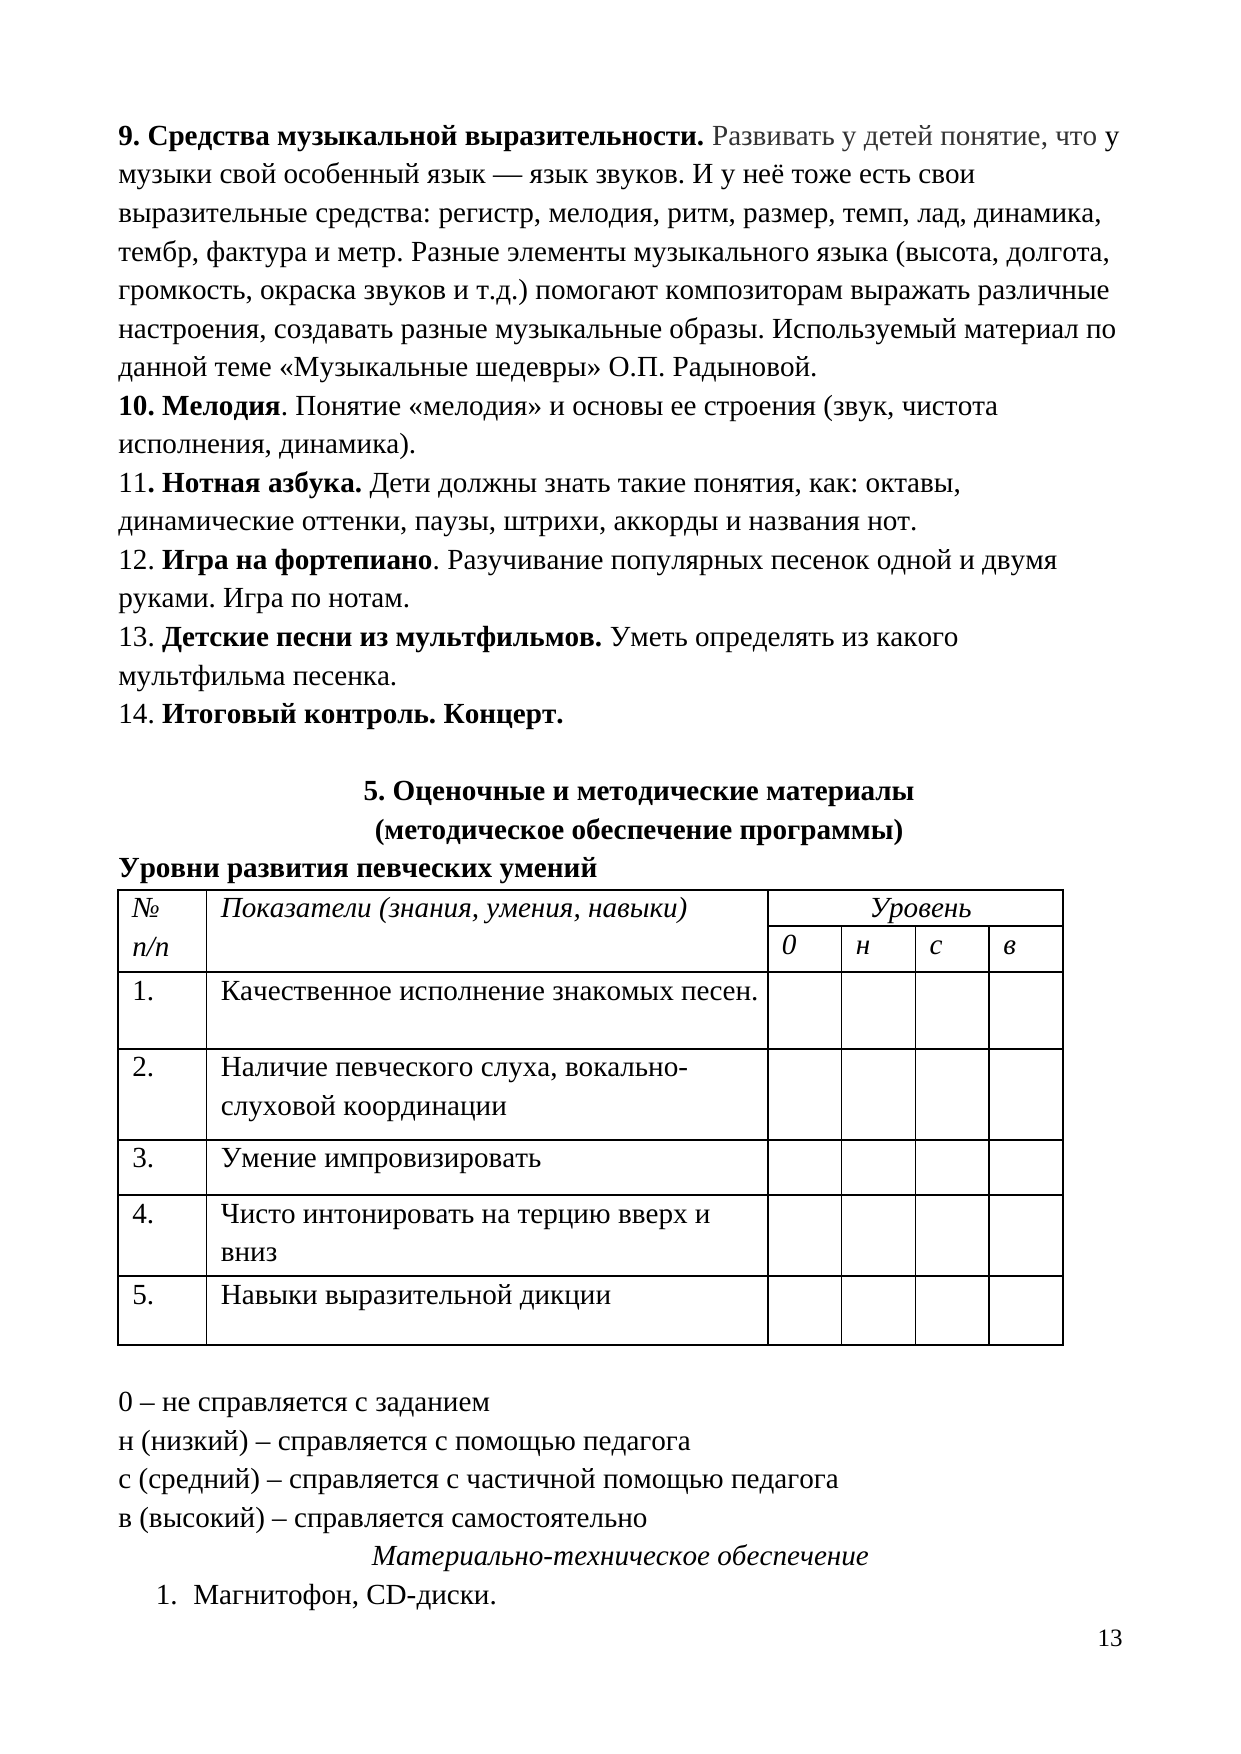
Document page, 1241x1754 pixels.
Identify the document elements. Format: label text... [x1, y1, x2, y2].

table_header Показатели (знания, умения, навыки) [207, 891, 767, 971]
table_cell [842, 1050, 915, 1139]
table_cell 2. [119, 1050, 206, 1139]
text 13. Детские песни из мультфильмов. Уметь определять из какого мультфильма песенка. [118, 619, 1122, 691]
table_cell [769, 1277, 841, 1344]
text в (высокий) – справляется самостоятельно [118, 1500, 1122, 1533]
text 14. Итоговый контроль. Концерт. [118, 696, 1122, 730]
table_cell 3. [119, 1141, 206, 1194]
table_cell Наличие певческого слуха, вокально-слуховой координации [207, 1050, 767, 1139]
text (методическое обеспечение программы) [156, 812, 1122, 845]
table_cell [842, 1196, 915, 1275]
table_cell [916, 1141, 988, 1194]
text 11. Нотная азбука. Дети должны знать такие понятия, как: октавы, динамические оттенки, паузы, штрихи, аккорды и названия нот. [118, 465, 1122, 537]
table_cell [916, 1050, 988, 1139]
text с (средний) – справляется с частичной помощью педагога [118, 1461, 1122, 1495]
text 5. Оценочные и методические материалы [156, 773, 1122, 807]
table_cell 4. [119, 1196, 206, 1275]
table_cell [916, 973, 988, 1048]
text Материально-техническое обеспечение [118, 1538, 1122, 1572]
table_cell [769, 1141, 841, 1194]
table_cell в [990, 927, 1062, 971]
table_cell [769, 1050, 841, 1139]
table_cell [990, 1141, 1062, 1194]
table_cell с [916, 927, 988, 971]
text 12. Игра на фортепиано. Разучивание популярных песенок одной и двумя руками. Игра по нотам. [118, 542, 1122, 614]
table_cell 1. [119, 973, 206, 1048]
table_cell [842, 1277, 915, 1344]
table_cell [990, 973, 1062, 1048]
table_cell [769, 1196, 841, 1275]
text 9. Средства музыкальной выразительности. Развивать у детей понятие, что у музыки свой особенный язык — язык звуков. И у неё тоже есть свои выразительные средства: регистр, мелодия, ритм, размер, темп, лад, динамика, тембр, фактура и метр. Разные элементы музыкального языка (высота, долгота, громкость, окраска звуков и т.д.) помогают композиторам выражать различные настроения, создавать разные музыкальные образы. Используемый материал по данной теме «Музыкальные шедевры» О.П. Радыновой. [118, 118, 1122, 383]
table_cell 5. [119, 1277, 206, 1344]
table_cell [990, 1196, 1062, 1275]
table_header Уровень [769, 891, 1062, 925]
table_cell н [842, 927, 915, 971]
table_cell [842, 973, 915, 1048]
list Магнитофон, CD-диски. [156, 1577, 1122, 1610]
text 0 – не справляется с заданием [118, 1384, 1122, 1418]
table_cell [769, 973, 841, 1048]
text Уровни развития певческих умений [118, 850, 1122, 884]
text н (низкий) – справляется с помощью педагога [118, 1423, 1122, 1456]
table_cell Умение импровизировать [207, 1141, 767, 1194]
table_cell Чисто интонировать на терцию вверх и вниз [207, 1196, 767, 1275]
table_cell [990, 1050, 1062, 1139]
table_cell Навыки выразительной дикции [207, 1277, 767, 1344]
table_cell [842, 1141, 915, 1194]
text 10. Мелодия. Понятие «мелодия» и основы ее строения (звук, чистота исполнения, динамика). [118, 388, 1122, 460]
table_cell [916, 1196, 988, 1275]
table_header № п/п [119, 891, 206, 971]
table_cell 0 [769, 927, 841, 971]
table_cell [916, 1277, 988, 1344]
table_cell [990, 1277, 1062, 1344]
table_cell Качественное исполнение знакомых песен. [207, 973, 767, 1048]
